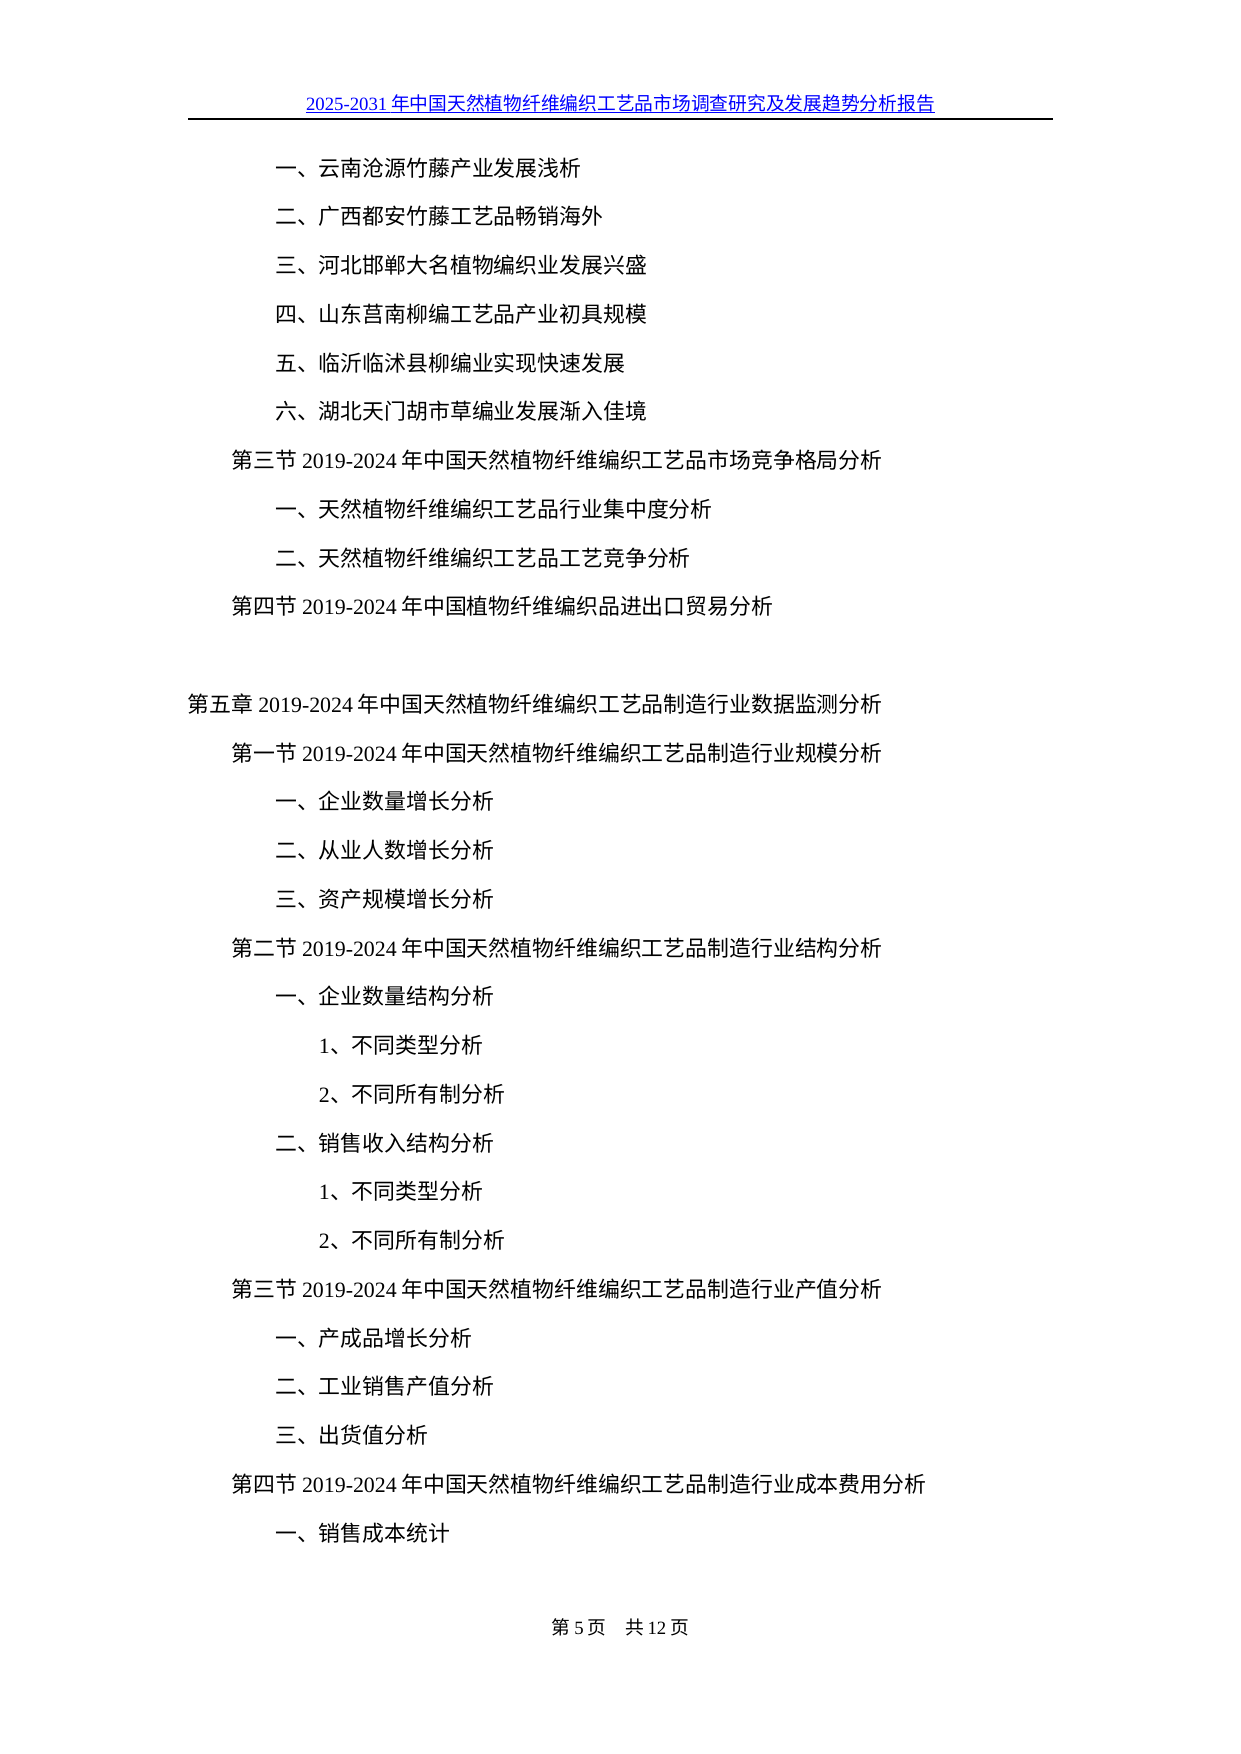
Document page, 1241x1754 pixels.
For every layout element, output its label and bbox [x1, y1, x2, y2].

text [187, 150, 1053, 1548]
